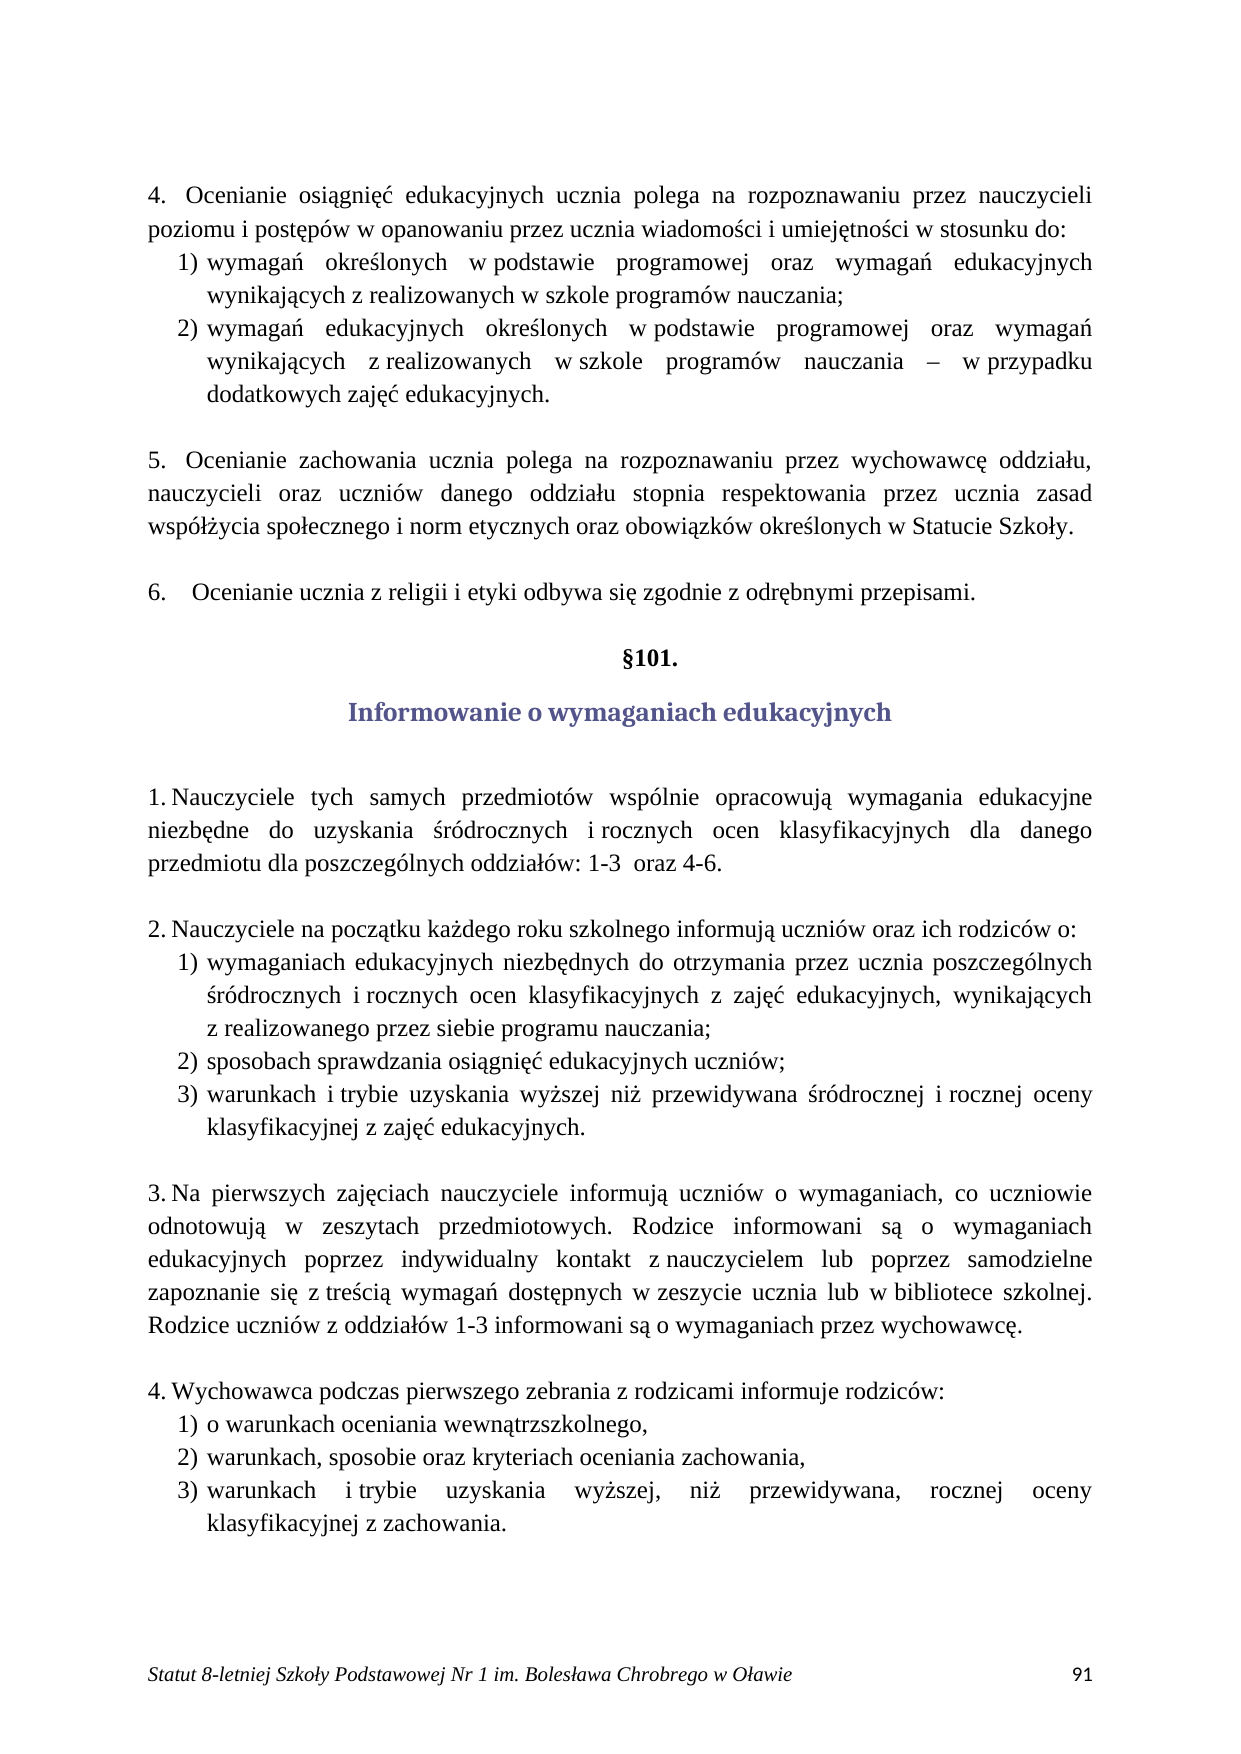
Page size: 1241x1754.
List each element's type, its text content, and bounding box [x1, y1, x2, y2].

subtitle Informowanie o wymaganiach edukacyjnych [148, 697, 1093, 728]
list warunkach i trybie uzyskania wyższej niż przewidywana śródrocznej i rocznej oceny klasyfikacyjnej z zajęć edukacyjnych. [177, 1079, 1093, 1141]
list Na pierwszych zajęciach nauczyciele informują uczniów o wymaganiach, co uczniowie odnotowują w zeszytach przedmiotowych. Rodzice informowani są o wymaganiach edukacyjnych poprzez indywidualny kontakt z nauczycielem lub poprzez samodzielne zapoznanie się z treścią wymagań dostępnych w zeszycie ucznia lub w bibliotece szkolnej. Rodzice uczniów z oddziałów 1-3 informowani są o wymaganiach przez wychowawcę. [148, 1178, 1093, 1339]
list wymaganiach edukacyjnych niezbędnych do otrzymania przez ucznia poszczególnych śródrocznych i rocznych ocen klasyfikacyjnych z zajęć edukacyjnych, wynikających z realizowanego przez siebie programu nauczania; [177, 947, 1093, 1042]
list Ocenianie ucznia z religii i etyki odbywa się zgodnie z odrębnymi przepisami. [148, 577, 1093, 606]
list Wychowawca podczas pierwszego zebrania z rodzicami informuje rodziców: [148, 1376, 1093, 1405]
list Ocenianie zachowania ucznia polega na rozpoznawaniu przez wychowawcę oddziału, nauczycieli oraz uczniów danego oddziału stopnia respektowania przez ucznia zasad współżycia społecznego i norm etycznych oraz obowiązków określonych w Statucie Szkoły. [148, 445, 1093, 539]
list warunkach, sposobie oraz kryteriach oceniania zachowania, [177, 1442, 1093, 1471]
list Nauczyciele tych samych przedmiotów wspólnie opracowują wymagania edukacyjne niezbędne do uzyskania śródrocznych i rocznych ocen klasyfikacyjnych dla danego przedmiotu dla poszczególnych oddziałów: 1-3 oraz 4-6. [148, 782, 1093, 877]
list warunkach i trybie uzyskania wyższej, niż przewidywana, rocznej oceny klasyfikacyjnej z zachowania. [177, 1475, 1093, 1537]
list sposobach sprawdzania osiągnięć edukacyjnych uczniów; [177, 1046, 1093, 1075]
list wymagań edukacyjnych określonych w podstawie programowej oraz wymagań wynikających z realizowanych w szkole programów nauczania – w przypadku dodatkowych zajęć edukacyjnych. [177, 313, 1093, 407]
list o warunkach oceniania wewnątrzszkolnego, [177, 1409, 1093, 1438]
list Ocenianie osiągnięć edukacyjnych ucznia polega na rozpoznawaniu przez nauczycieli poziomu i postępów w opanowaniu przez ucznia wiadomości i umiejętności w stosunku do: [148, 181, 1093, 242]
list wymagań określonych w podstawie programowej oraz wymagań edukacyjnych wynikających z realizowanych w szkole programów nauczania; [177, 247, 1093, 308]
text §101. [207, 643, 1093, 672]
list Nauczyciele na początku każdego roku szkolnego informują uczniów oraz ich rodziców o: [148, 914, 1093, 943]
